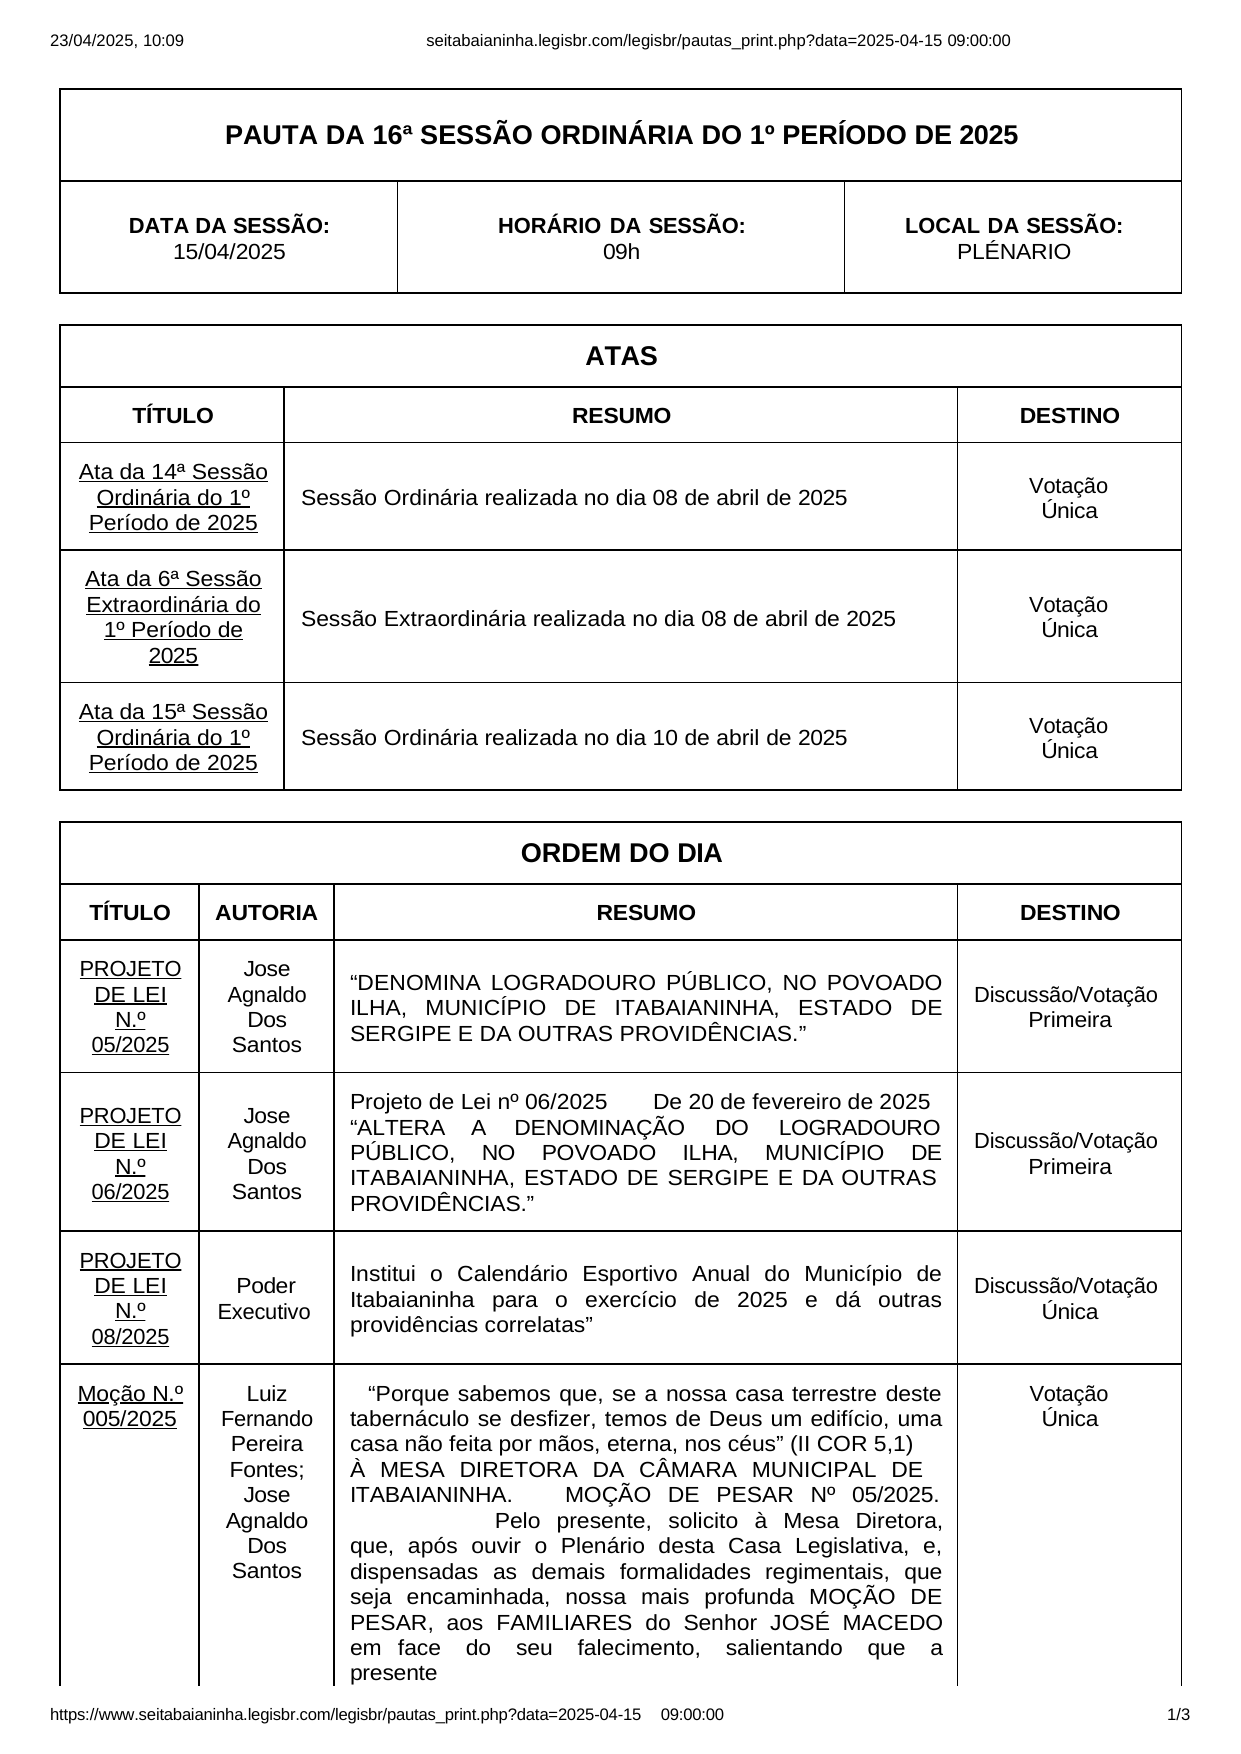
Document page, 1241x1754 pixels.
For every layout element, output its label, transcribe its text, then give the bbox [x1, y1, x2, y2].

table_cell DESTINO [958, 388, 1181, 442]
table_cell Luiz Fernando Pereira Fontes; Jose Agnaldo Dos Santos [200, 1365, 333, 1686]
table_cell Discussão/Votação Primeira [958, 941, 1181, 1072]
table_cell “DENOMINA LOGRADOURO PÚBLICO, NO POVOADO ILHA, MUNICÍPIO DE ITABAIANINHA, ESTADO DE SERGIPE E DA OUTRAS PROVIDÊNCIAS.” [335, 941, 957, 1072]
table_cell Poder Executivo [200, 1232, 333, 1363]
table_cell Jose Agnaldo Dos Santos [200, 941, 333, 1072]
table_cell Votação Única [958, 551, 1181, 682]
table_cell DESTINO [958, 885, 1181, 939]
table_cell LOCAL DA SESSÃO: PLÉNARIO [845, 182, 1181, 292]
table_cell Ata da 15ª Sessão Ordinária do 1º Período de 2025 [61, 683, 283, 789]
table_cell Ata da 14ª Sessão Ordinária do 1º Período de 2025 [61, 443, 283, 549]
table_cell TÍTULO [61, 885, 198, 939]
table_cell Sessão Ordinária realizada no dia 08 de abril de 2025 [285, 443, 957, 549]
table_header ORDEM DO DIA [61, 823, 1181, 883]
table_cell Votação Única [958, 683, 1181, 789]
table_cell Ata da 6ª Sessão Extraordinária do 1º Período de 2025 [61, 551, 283, 682]
table_cell Sessão Extraordinária realizada no dia 08 de abril de 2025 [285, 551, 957, 682]
table_cell PROJETO DE LEI N.º 06/2025 [61, 1073, 198, 1230]
table_cell RESUMO [285, 388, 957, 442]
table_cell Projeto de Lei nº 06/2025 De 20 de fevereiro de 2025 “ALTERA A DENOMINAÇÃO DO LOGRADOURO PÚBLICO, NO POVOADO ILHA, MUNICÍPIO DE ITABAIANINHA, ESTADO DE SERGIPE E DA OUTRAS PROVIDÊNCIAS.” [335, 1073, 957, 1230]
table_cell Sessão Ordinária realizada no dia 10 de abril de 2025 [285, 683, 957, 789]
table_cell Votação Única [958, 443, 1181, 549]
table_cell “Porque sabemos que, se a nossa casa terrestre deste tabernáculo se desfizer, temos de Deus um edifício, uma casa não feita por mãos, eterna, nos céus” (II COR 5,1) À MESA DIRETORA DA CÂMARA MUNICIPAL DE ITABAIANINHA. MOÇÃO DE PESAR Nº 05/2025. Pelo presente, solicito à Mesa Diretora, que, após ouvir o Plenário desta Casa Legislativa, e, dispensadas as demais formalidades regimentais, que seja encaminhada, nossa mais profunda MOÇÃO DE PESAR, aos FAMILIARES do Senhor JOSÉ MACEDO em face do seu falecimento, salientando que a presente [335, 1365, 957, 1686]
table_cell Moção N.º 005/2025 [61, 1365, 198, 1686]
table_header PAUTA DA 16ª SESSÃO ORDINÁRIA DO 1º PERÍODO DE 2025 [61, 90, 1181, 180]
table_cell DATA DA SESSÃO: 15/04/2025 [61, 182, 397, 292]
table_header ATAS [61, 326, 1181, 386]
table_cell Institui o Calendário Esportivo Anual do Município de Itabaianinha para o exercício de 2025 e dá outras providências correlatas” [335, 1232, 957, 1363]
table_cell AUTORIA [200, 885, 333, 939]
table_cell Jose Agnaldo Dos Santos [200, 1073, 333, 1230]
table_cell PROJETO DE LEI N.º 08/2025 [61, 1232, 198, 1363]
table_cell TÍTULO [61, 388, 283, 442]
table_cell RESUMO [335, 885, 957, 939]
table_cell Votação Única [958, 1365, 1181, 1686]
table_cell Discussão/Votação Única [958, 1232, 1181, 1363]
table_cell HORÁRIO DA SESSÃO: 09h [398, 182, 844, 292]
table_cell PROJETO DE LEI N.º 05/2025 [61, 941, 198, 1072]
table_cell Discussão/Votação Primeira [958, 1073, 1181, 1230]
